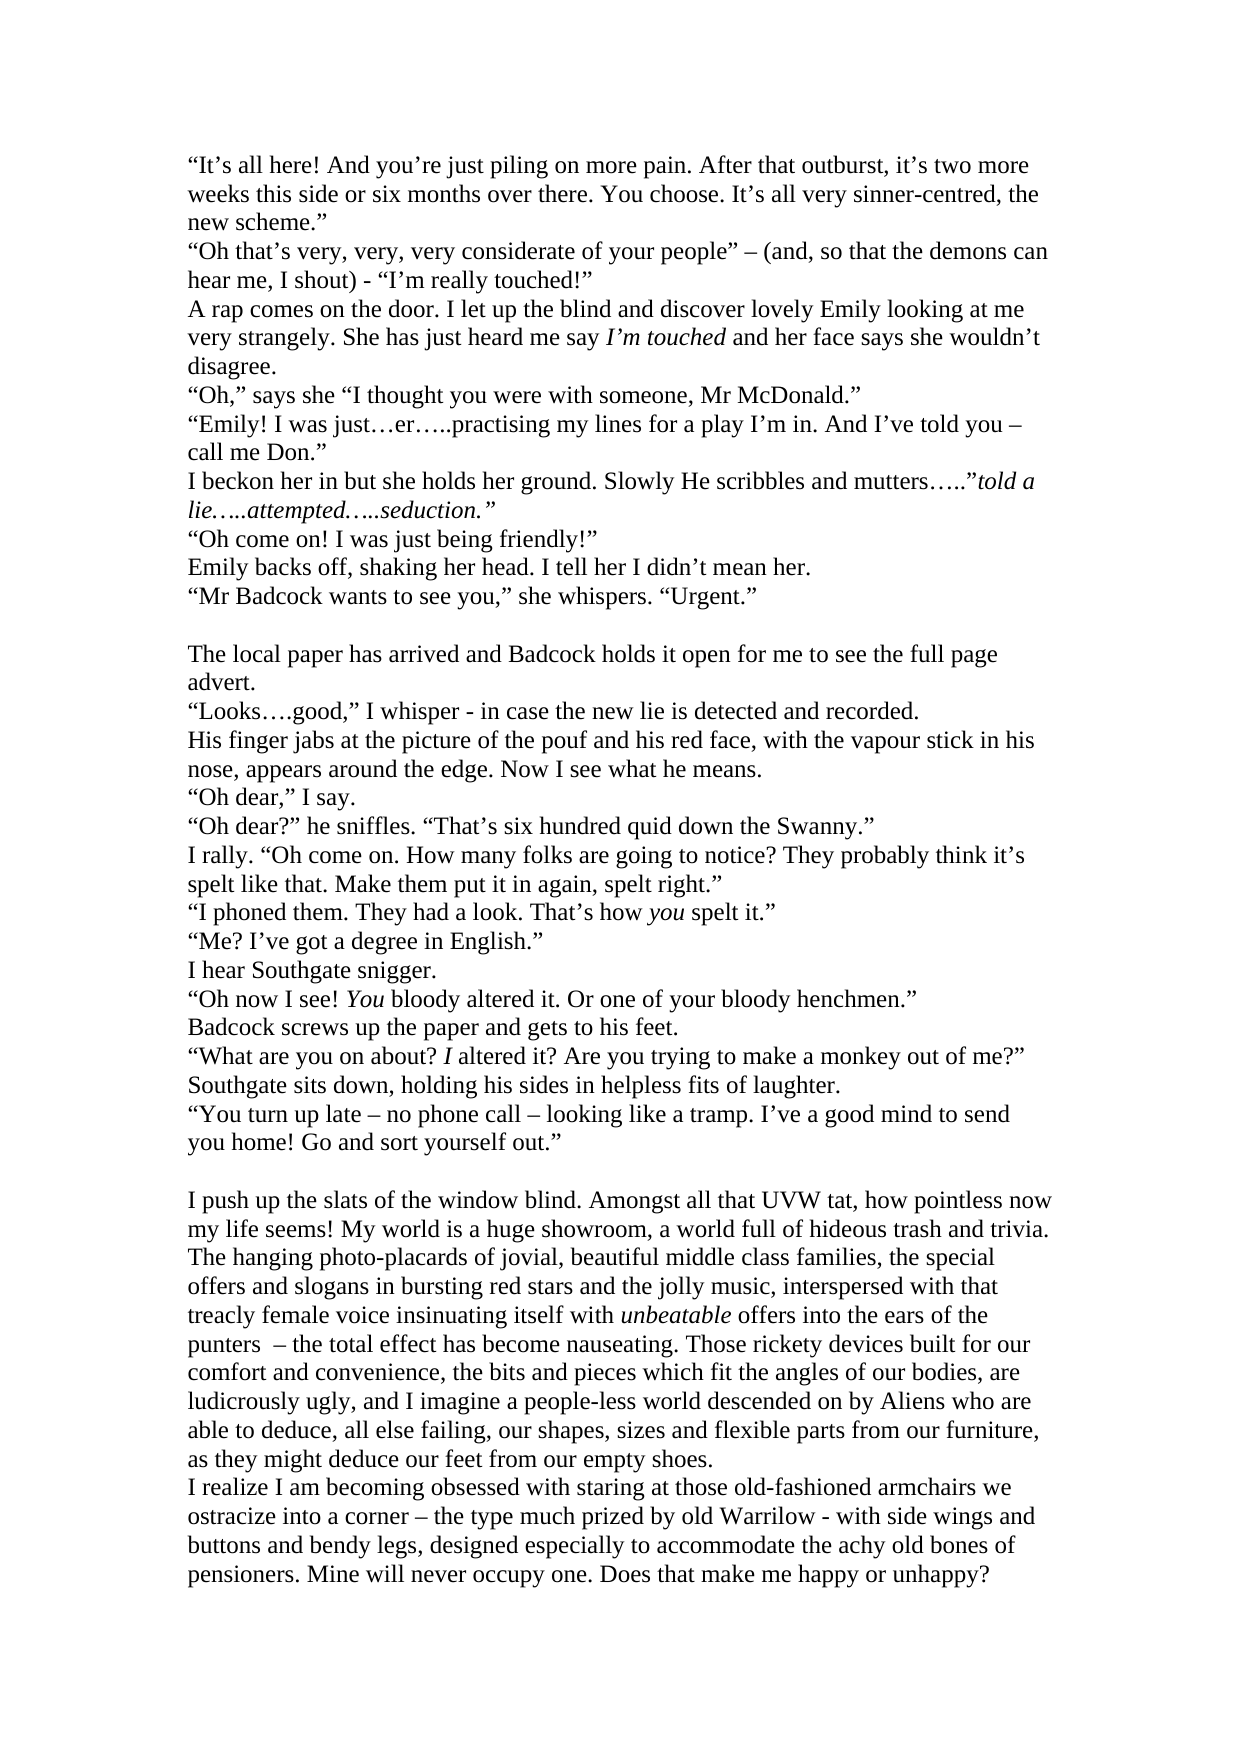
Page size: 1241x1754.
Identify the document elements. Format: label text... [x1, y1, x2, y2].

text I push up the slats of the window blind. Amongst all that UVW tat, how pointless now my life seems! My world is a huge showroom, a world full of hideous trash and trivia. The hanging photo-placards of jovial, beautiful middle class families, the special offers and slogans in bursting red stars and the jolly music, interspersed with that treacly female voice insinuating itself with unbeatable offers into the ears of the punters – the total effect has become nauseating. Those rickety devices built for our comfort and convenience, the bits and pieces which fit the angles of our bodies, are ludicrously ugly, and I imagine a people-less world descended on by Aliens who are able to deduce, all else failing, our shapes, sizes and flexible parts from our furniture, as they might deduce our feet from our empty shoes. [187, 1185, 1053, 1472]
text “You turn up late – no phone call – looking like a tramp. I’ve a good mind to send you home! Go and sort yourself out.” [187, 1099, 1053, 1156]
text “It’s all here! And you’re just piling on more pain. After that outburst, it’s two more weeks this side or six months over there. You choose. It’s all very sinner-centred, the new scheme.” [187, 150, 1053, 236]
text “Me? I’ve got a degree in English.” [187, 926, 1053, 955]
text “Oh come on! I was just being friendly!” [187, 524, 1053, 552]
text “Oh dear?” he sniffles. “That’s six hundred quid down the Swanny.” [187, 811, 1053, 840]
text I rally. “Oh come on. How many folks are going to notice? They probably think it’s spelt like that. Make them put it in again, spelt right.” [187, 840, 1053, 897]
text “Oh that’s very, very, very considerate of your people” – (and, so that the demons can hear me, I shout) - “I’m really touched!” [187, 236, 1053, 294]
text I realize I am becoming obsessed with staring at those old-fashioned armchairs we ostracize into a corner – the type much prized by old Warrilow - with side wings and buttons and bendy legs, designed especially to accommodate the achy old bones of pensioners. Mine will never occupy one. Does that make me happy or unhappy? [187, 1472, 1053, 1587]
text “Mr Badcock wants to see you,” she whispers. “Urgent.” [187, 581, 1053, 610]
text “Oh dear,” I say. [187, 782, 1053, 811]
text “What are you on about? I altered it? Are you trying to make a monkey out of me?” [187, 1041, 1053, 1070]
text A rap comes on the door. I let up the blind and discover lovely Emily looking at me very strangely. She has just heard me say I’m touched and her face says she wouldn’t disagree. [187, 294, 1053, 380]
text Southgate sits down, holding his sides in helpless fits of laughter. [187, 1070, 1053, 1099]
text “Oh,” says she “I thought you were with someone, Mr McDonald.” [187, 380, 1053, 409]
text The local paper has arrived and Badcock holds it open for me to see the full page advert. [187, 639, 1053, 696]
text “Looks….good,” I whisper - in case the new lie is detected and recorded. [187, 696, 1053, 725]
text “Emily! I was just…er…..practising my lines for a play I’m in. And I’ve told you – call me Don.” [187, 409, 1053, 466]
text Badcock screws up the paper and gets to his feet. [187, 1012, 1053, 1041]
text “I phoned them. They had a look. That’s how you spelt it.” [187, 897, 1053, 926]
text “Oh now I see! You bloody altered it. Or one of your bloody henchmen.” [187, 984, 1053, 1012]
text I beckon her in but she holds her ground. Slowly He scribbles and mutters…..”told a lie…..attempted…..seduction.” [187, 466, 1053, 524]
text Emily backs off, shaking her head. I tell her I didn’t mean her. [187, 552, 1053, 581]
text I hear Southgate snigger. [187, 955, 1053, 984]
text His finger jabs at the picture of the pouf and his red face, with the vapour stick in his nose, appears around the edge. Now I see what he means. [187, 725, 1053, 782]
